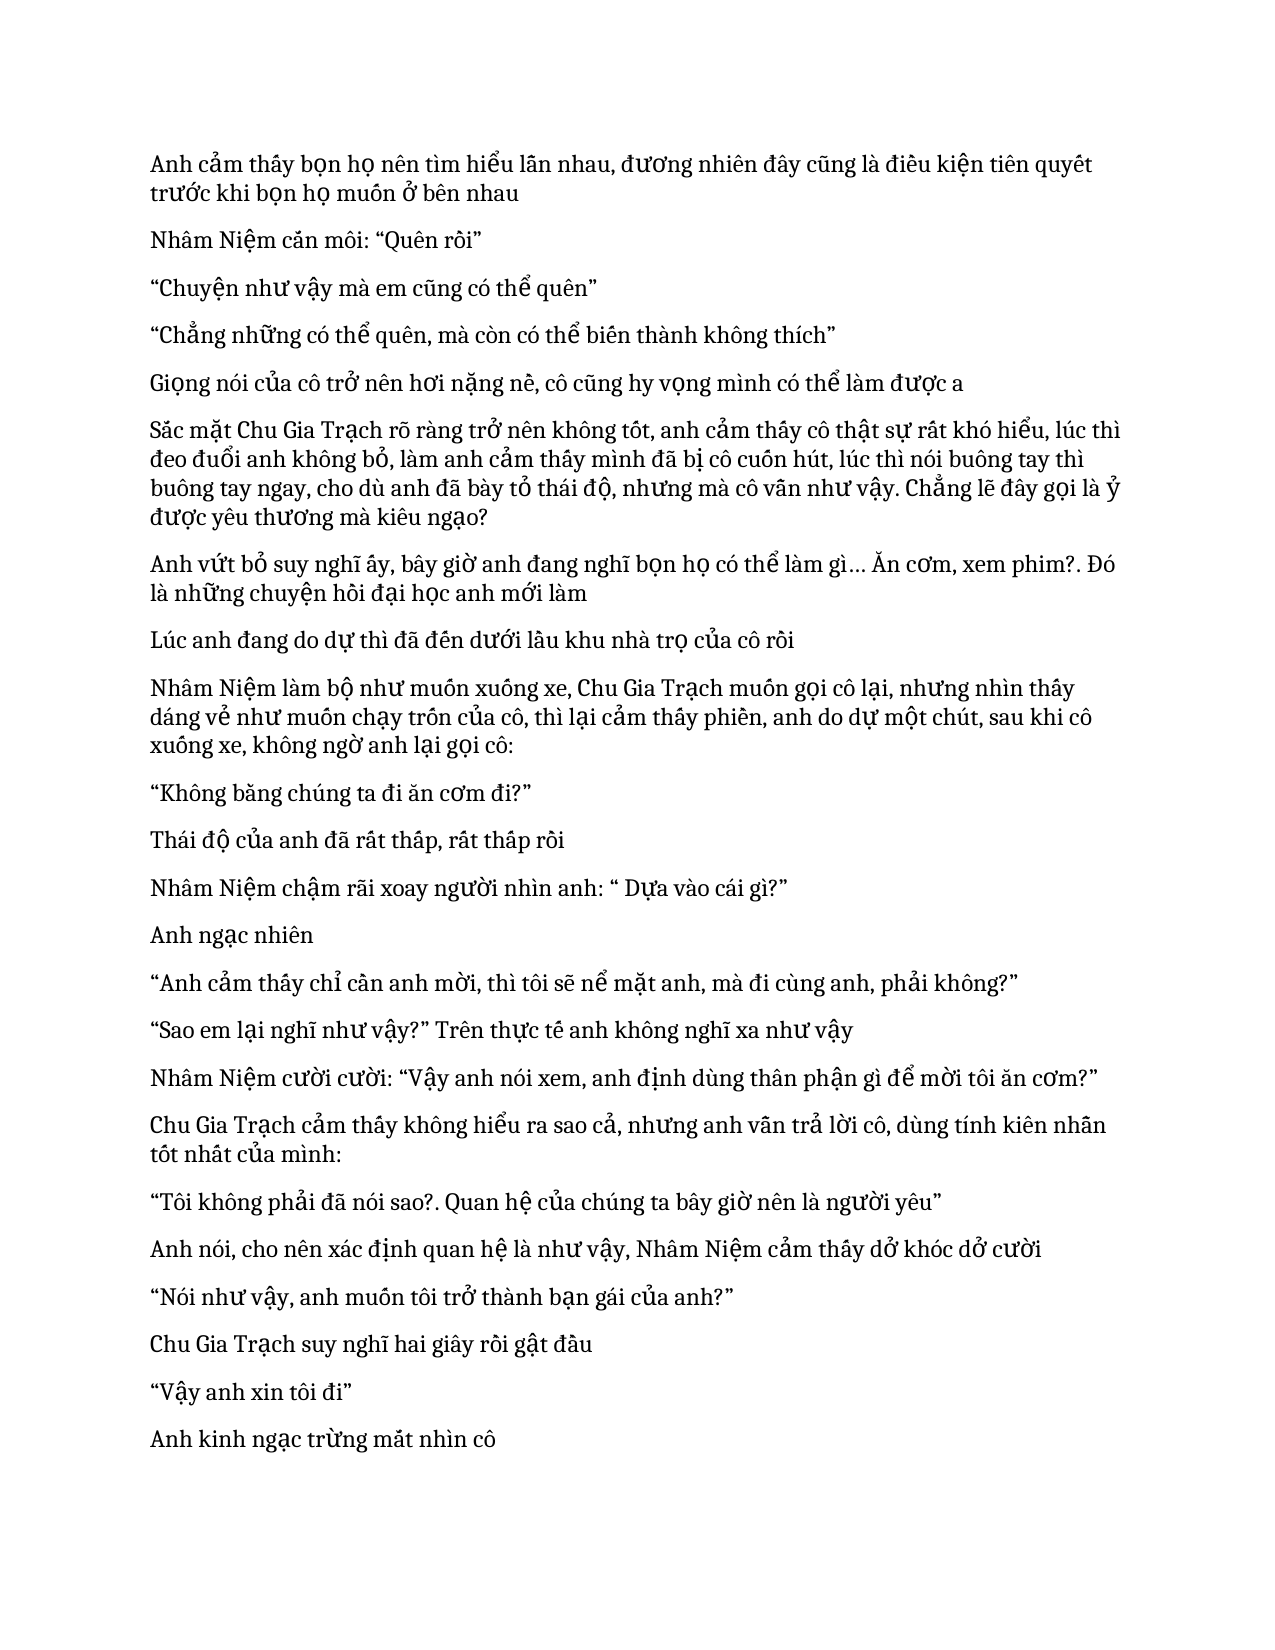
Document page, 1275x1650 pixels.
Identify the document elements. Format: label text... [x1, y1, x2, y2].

text Chu Gia Trạch suy nghĩ hai giây rồi gật đầu [150, 1330, 1125, 1359]
text “Chuyện như vậy mà em cũng có thể quên” [150, 274, 1125, 302]
text Nhâm Niệm làm bộ như muốn xuống xe, Chu Gia Trạch muốn gọi cô lại, nhưng nhìn thấy dáng vẻ như muốn chạy trốn của cô, thì lại cảm thấy phiền, anh do dự một chút, sau khi cô xuống xe, không ngờ anh lại gọi cô: [150, 674, 1125, 760]
text “Anh cảm thấy chỉ cần anh mời, thì tôi sẽ nể mặt anh, mà đi cùng anh, phải không?” [150, 969, 1125, 997]
text “Vậy anh xin tôi đi” [150, 1377, 1125, 1406]
text “Tôi không phải đã nói sao?. Quan hệ của chúng ta bây giờ nên là người yêu” [150, 1187, 1125, 1216]
text Anh nói, cho nên xác định quan hệ là như vậy, Nhâm Niệm cảm thấy dở khóc dở cười [150, 1235, 1125, 1264]
text Nhâm Niệm cười cười: “Vậy anh nói xem, anh định dùng thân phận gì để mời tôi ăn cơm?” [150, 1064, 1125, 1092]
text “Nói như vậy, anh muốn tôi trở thành bạn gái của anh?” [150, 1282, 1125, 1311]
text Anh ngạc nhiên [150, 921, 1125, 950]
text “Chẳng những có thể quên, mà còn có thể biến thành không thích” [150, 321, 1125, 350]
text “Sao em lại nghĩ như vậy?” Trên thực tế anh không nghĩ xa như vậy [150, 1016, 1125, 1045]
text Anh kinh ngạc trừng mắt nhìn cô [150, 1425, 1125, 1454]
text Giọng nói của cô trở nên hơi nặng nề, cô cũng hy vọng mình có thể làm được a [150, 369, 1125, 397]
text Thái độ của anh đã rất thấp, rất thấp rồi [150, 826, 1125, 855]
text Anh vứt bỏ suy nghĩ ấy, bây giờ anh đang nghĩ bọn họ có thể làm gì… Ăn cơm, xem phim?. Đó là những chuyện hồi đại học anh mới làm [150, 550, 1125, 607]
text Chu Gia Trạch cảm thấy không hiểu ra sao cả, nhưng anh vẫn trả lời cô, dùng tính kiên nhẫn tốt nhất của mình: [150, 1111, 1125, 1169]
text Lúc anh đang do dự thì đã đến dưới lầu khu nhà trọ của cô rồi [150, 626, 1125, 655]
text Anh cảm thấy bọn họ nên tìm hiểu lẫn nhau, đương nhiên đây cũng là điều kiện tiên quyết trước khi bọn họ muốn ở bên nhau [150, 150, 1125, 207]
text “Không bằng chúng ta đi ăn cơm đi?” [150, 779, 1125, 807]
text Nhâm Niệm chậm rãi xoay người nhìn anh: “ Dựa vào cái gì?” [150, 874, 1125, 902]
text Sắc mặt Chu Gia Trạch rõ ràng trở nên không tốt, anh cảm thấy cô thật sự rất khó hiểu, lúc thì đeo đuổi anh không bỏ, làm anh cảm thấy mình đã bị cô cuốn hút, lúc thì nói buông tay thì buông tay ngay, cho dù anh đã bày tỏ thái độ, nhưng mà cô vẫn như vậy. Chẳng lẽ đây gọi là ỷ được yêu thương mà kiêu ngạo? [150, 416, 1125, 531]
text Nhâm Niệm cắn môi: “Quên rồi” [150, 226, 1125, 255]
